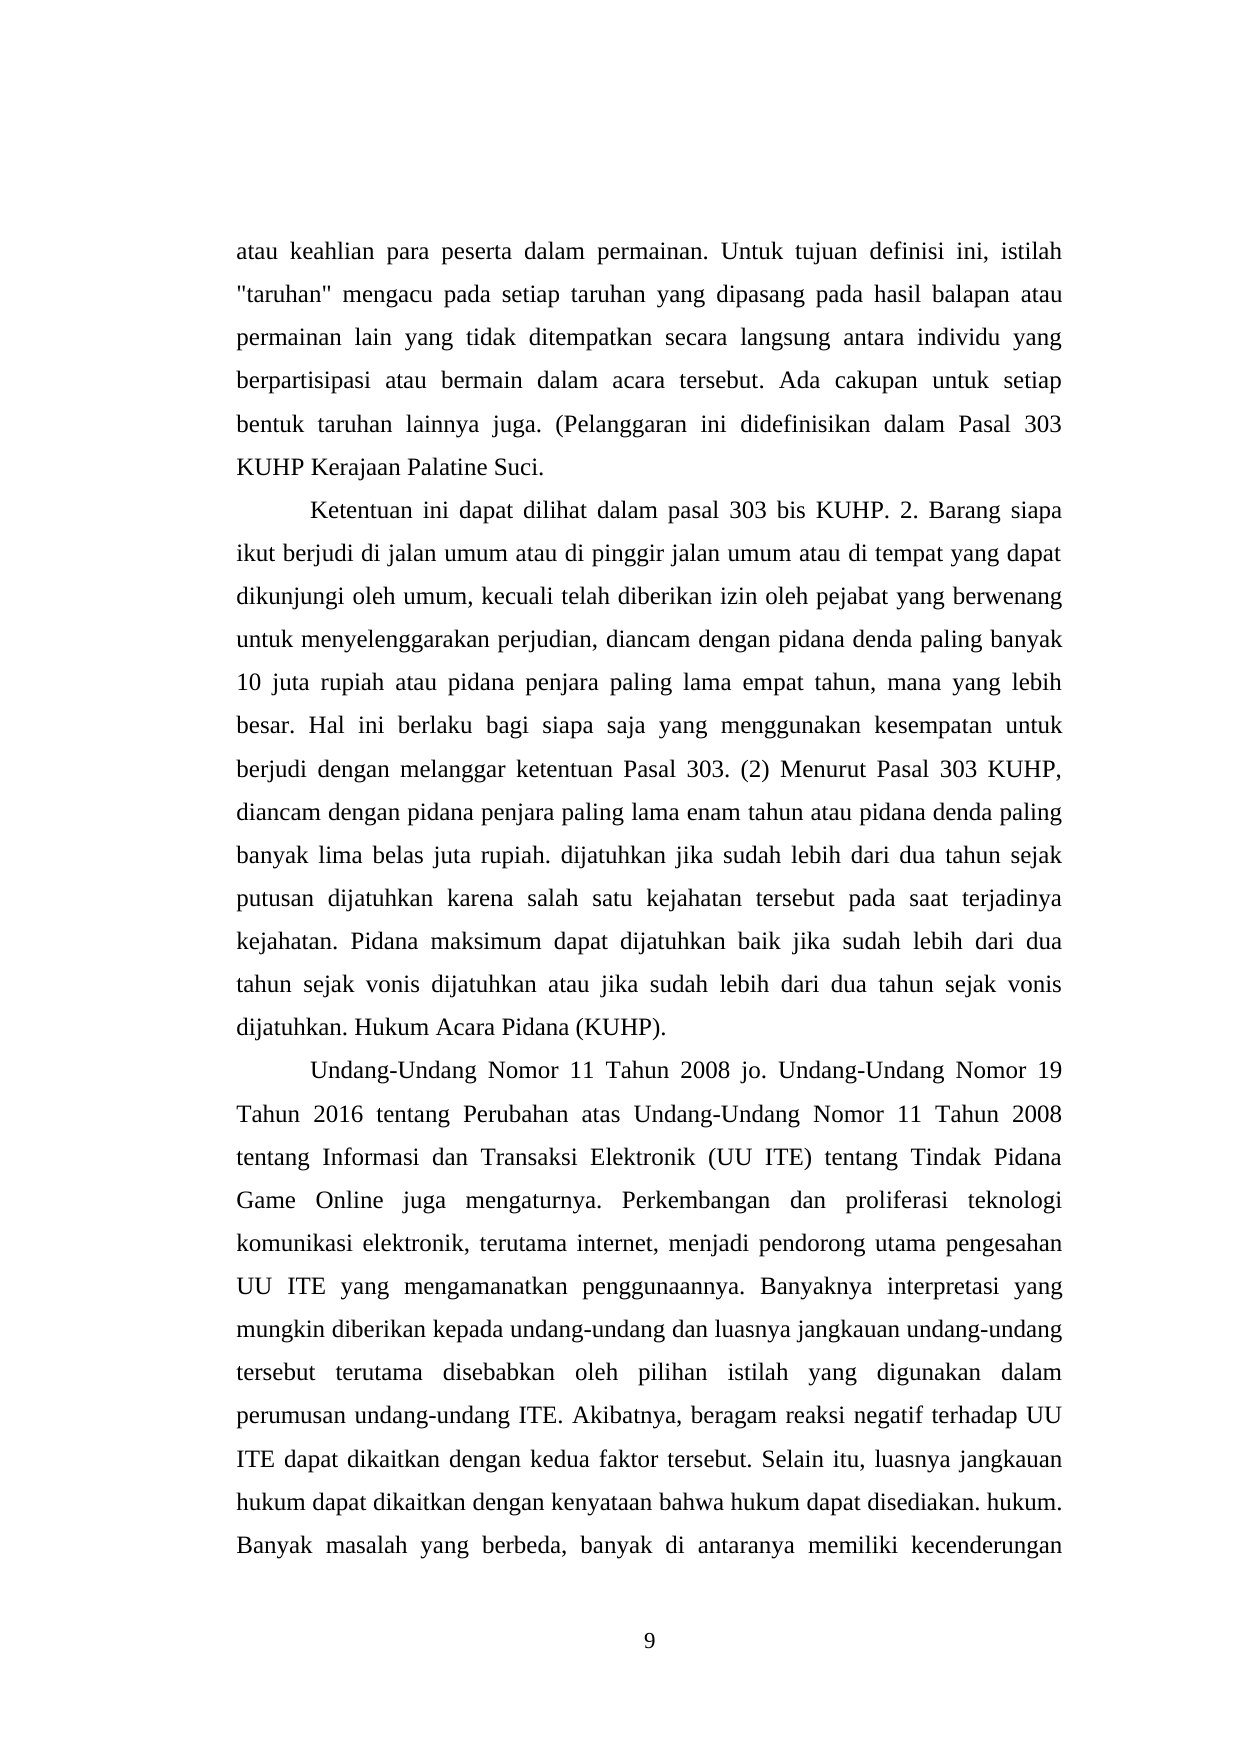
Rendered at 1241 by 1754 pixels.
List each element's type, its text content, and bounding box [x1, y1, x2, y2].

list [236, 1056, 1063, 1559]
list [236, 236, 1063, 481]
list Ketentuan ini dapat dilihat dalam pasal 303 bis KUHP. 2. Barang siapa ikut berjudi di jalan umum atau di pinggir jalan umum atau di tempat yang dapat dikunjungi oleh umum, kecuali telah diberikan izin oleh pejabat yang berwenang untuk menyelenggarakan perjudian, diancam dengan pidana denda paling banyak 10 juta rupiah atau pidana penjara paling lama empat tahun, mana yang lebih besar. Hal ini berlaku bagi siapa saja yang menggunakan kesempatan untuk berjudi dengan melanggar ketentuan Pasal 303. (2) Menurut Pasal 303 KUHP, diancam dengan pidana penjara paling lama enam tahun atau pidana denda paling banyak lima belas juta rupiah. dijatuhkan jika sudah lebih dari dua tahun sejak putusan dijatuhkan karena salah satu kejahatan tersebut pada saat terjadinya kejahatan. Pidana maksimum dapat dijatuhkan baik jika sudah lebih dari dua tahun sejak vonis dijatuhkan atau jika sudah lebih dari dua tahun sejak vonis dijatuhkan. Hukum Acara Pidana (KUHP). [236, 495, 1063, 1041]
